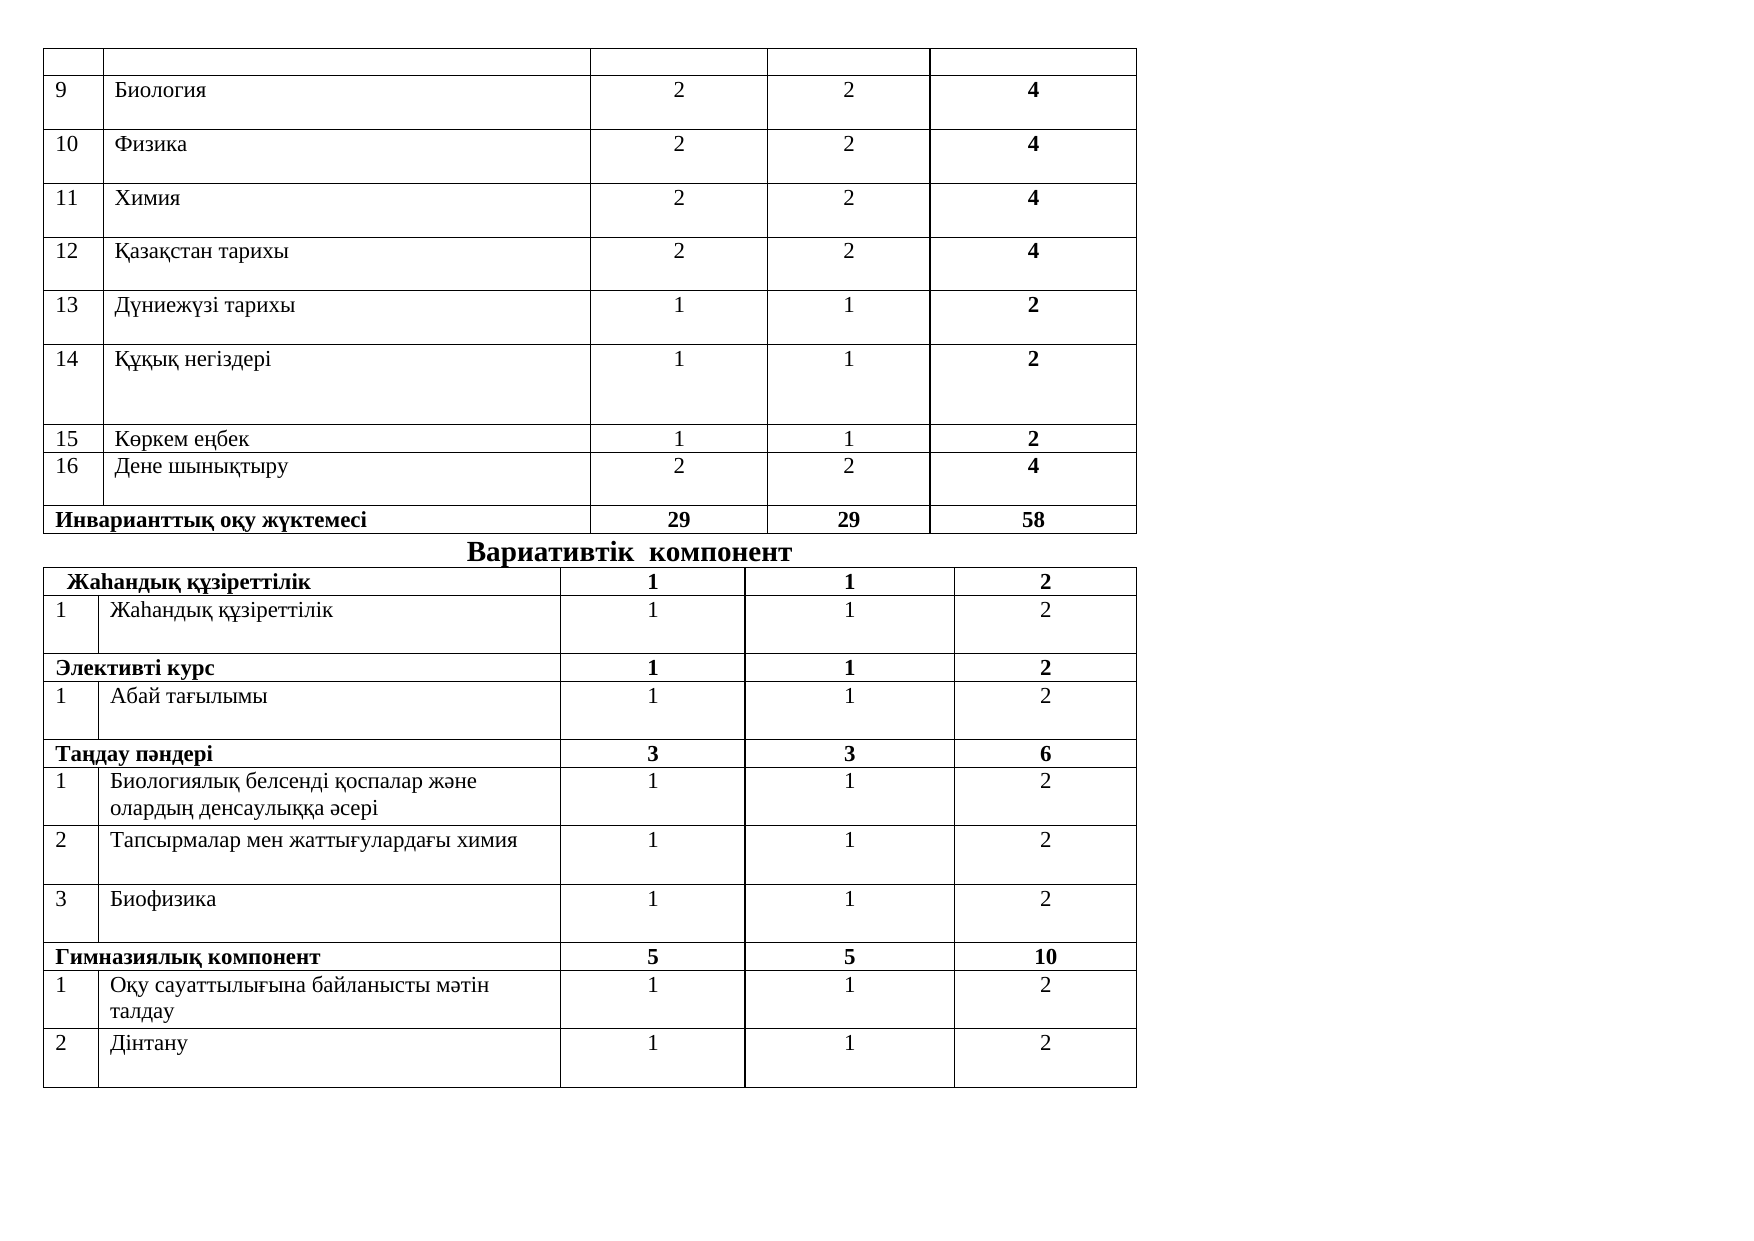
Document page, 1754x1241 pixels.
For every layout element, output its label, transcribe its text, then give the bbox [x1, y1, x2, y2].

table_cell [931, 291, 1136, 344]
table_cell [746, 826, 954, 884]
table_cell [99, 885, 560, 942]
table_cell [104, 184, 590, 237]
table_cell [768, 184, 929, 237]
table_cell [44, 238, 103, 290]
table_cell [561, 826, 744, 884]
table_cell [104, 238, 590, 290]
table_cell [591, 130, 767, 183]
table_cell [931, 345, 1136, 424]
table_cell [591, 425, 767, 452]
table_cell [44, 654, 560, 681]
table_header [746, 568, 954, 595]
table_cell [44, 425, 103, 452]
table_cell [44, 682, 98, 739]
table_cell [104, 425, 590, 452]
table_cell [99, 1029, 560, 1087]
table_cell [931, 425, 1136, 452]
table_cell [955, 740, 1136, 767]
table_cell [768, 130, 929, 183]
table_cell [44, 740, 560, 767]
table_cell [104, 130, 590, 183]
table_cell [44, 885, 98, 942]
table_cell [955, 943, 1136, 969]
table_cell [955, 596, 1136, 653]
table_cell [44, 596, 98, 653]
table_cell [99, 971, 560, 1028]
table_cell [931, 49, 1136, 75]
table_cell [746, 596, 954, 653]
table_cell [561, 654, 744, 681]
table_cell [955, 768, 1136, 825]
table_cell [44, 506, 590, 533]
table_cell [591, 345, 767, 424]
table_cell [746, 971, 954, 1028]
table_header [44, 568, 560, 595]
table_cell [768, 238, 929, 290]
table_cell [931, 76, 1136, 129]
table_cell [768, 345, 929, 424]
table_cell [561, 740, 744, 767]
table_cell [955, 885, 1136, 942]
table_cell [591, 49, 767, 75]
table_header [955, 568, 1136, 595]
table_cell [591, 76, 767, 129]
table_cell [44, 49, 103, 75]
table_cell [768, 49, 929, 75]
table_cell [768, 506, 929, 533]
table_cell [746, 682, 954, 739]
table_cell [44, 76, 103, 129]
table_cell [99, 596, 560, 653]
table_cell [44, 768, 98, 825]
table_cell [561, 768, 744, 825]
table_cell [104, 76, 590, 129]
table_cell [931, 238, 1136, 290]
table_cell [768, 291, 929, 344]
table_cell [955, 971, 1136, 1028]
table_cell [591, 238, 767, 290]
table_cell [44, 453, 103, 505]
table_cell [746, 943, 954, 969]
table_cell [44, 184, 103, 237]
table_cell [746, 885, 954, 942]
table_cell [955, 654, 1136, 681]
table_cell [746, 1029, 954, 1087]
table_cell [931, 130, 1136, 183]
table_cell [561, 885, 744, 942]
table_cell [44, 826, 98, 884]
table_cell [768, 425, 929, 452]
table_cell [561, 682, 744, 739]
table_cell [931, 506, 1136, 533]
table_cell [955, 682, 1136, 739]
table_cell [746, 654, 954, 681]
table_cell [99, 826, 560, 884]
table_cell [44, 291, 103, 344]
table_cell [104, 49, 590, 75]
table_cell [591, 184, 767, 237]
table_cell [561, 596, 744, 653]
text Вариативтік компонент [29, 534, 1666, 567]
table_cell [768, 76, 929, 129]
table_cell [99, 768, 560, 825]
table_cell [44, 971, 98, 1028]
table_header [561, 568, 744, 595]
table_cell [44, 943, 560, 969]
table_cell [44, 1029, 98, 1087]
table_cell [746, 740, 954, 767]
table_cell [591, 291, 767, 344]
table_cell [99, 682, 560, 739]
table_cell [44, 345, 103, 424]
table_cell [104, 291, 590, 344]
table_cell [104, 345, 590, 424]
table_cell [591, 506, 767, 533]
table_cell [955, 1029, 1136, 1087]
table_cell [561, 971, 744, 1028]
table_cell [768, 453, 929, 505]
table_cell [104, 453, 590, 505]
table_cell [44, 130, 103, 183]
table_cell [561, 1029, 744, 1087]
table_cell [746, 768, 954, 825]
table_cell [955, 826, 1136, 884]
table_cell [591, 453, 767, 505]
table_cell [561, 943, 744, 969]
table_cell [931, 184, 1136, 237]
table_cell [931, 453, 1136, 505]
